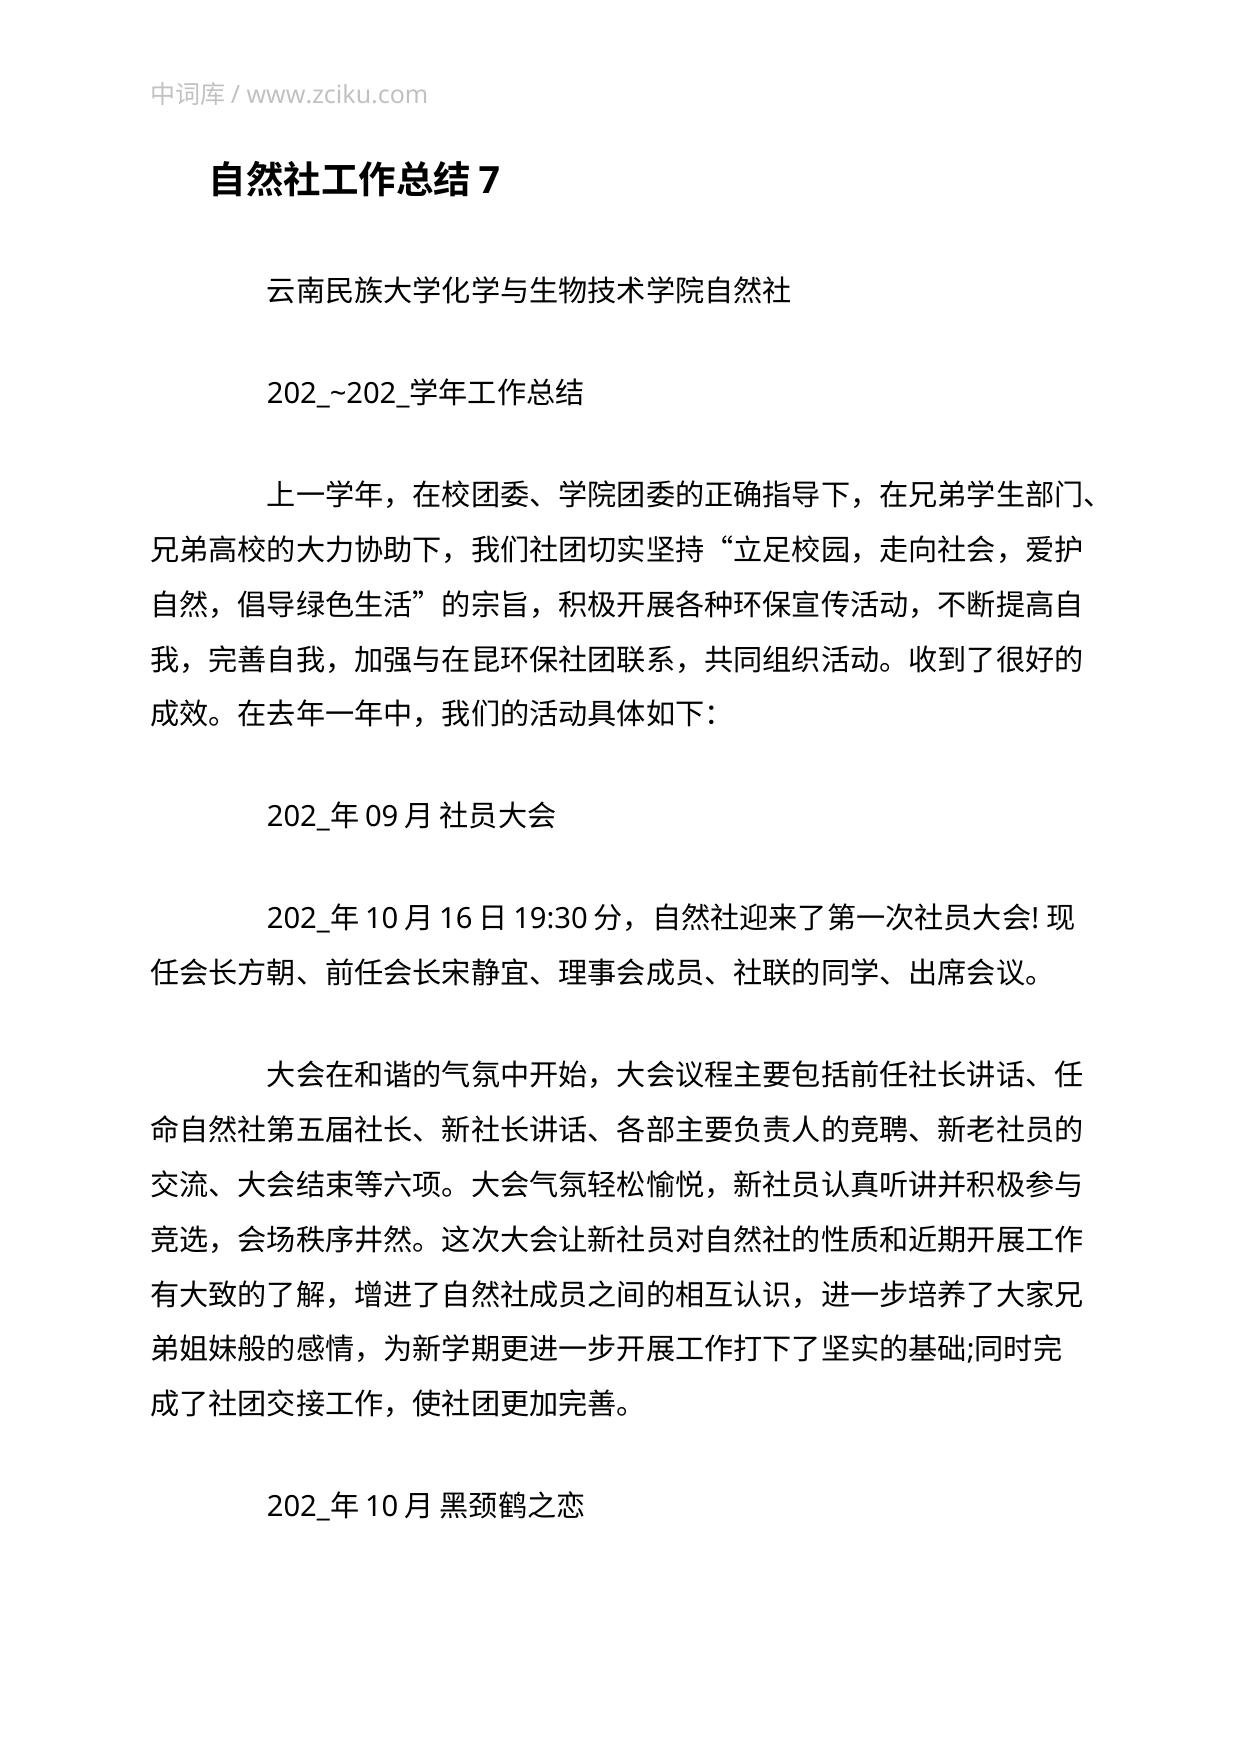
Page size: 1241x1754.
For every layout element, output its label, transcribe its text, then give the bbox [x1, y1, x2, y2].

text 云南民族大学化学与生物技术学院自然社 [150, 268, 1090, 310]
text 大会在和谐的气氛中开始，大会议程主要包括前任社长讲话、任命自然社第五届社长、新社长讲话、各部主要负责人的竞聘、新老社员的交流、大会结束等六项。大会气氛轻松愉悦，新社员认真听讲并积极参与竞选，会场秩序井然。这次大会让新社员对自然社的性质和近期开展工作有大致的了解，增进了自然社成员之间的相互认识，进一步培养了大家兄弟姐妹般的感情，为新学期更进一步开展工作打下了坚实的基础;同时完成了社团交接工作，使社团更加完善。 [150, 1051, 1090, 1423]
text 202_年10月16日19:30分，自然社迎来了第一次社员大会! 现任会长方朝、前任会长宋静宜、理事会成员、社联的同学、出席会议。 [150, 895, 1090, 992]
text 202_年10月 黑颈鹤之恋 [150, 1483, 1090, 1525]
text 自然社工作总结7 [150, 150, 1090, 204]
text 上一学年，在校团委、学院团委的正确指导下，在兄弟学生部门、兄弟高校的大力协助下，我们社团切实坚持“立足校园，走向社会，爱护自然，倡导绿色生活”的宗旨，积极开展各种环保宣传活动，不断提高自我，完善自我，加强与在昆环保社团联系，共同组织活动。收到了很好的成效。在去年一年中，我们的活动具体如下： [150, 471, 1090, 733]
text 202_年09月 社员大会 [150, 793, 1090, 835]
text 202_~202_学年工作总结 [150, 369, 1090, 412]
